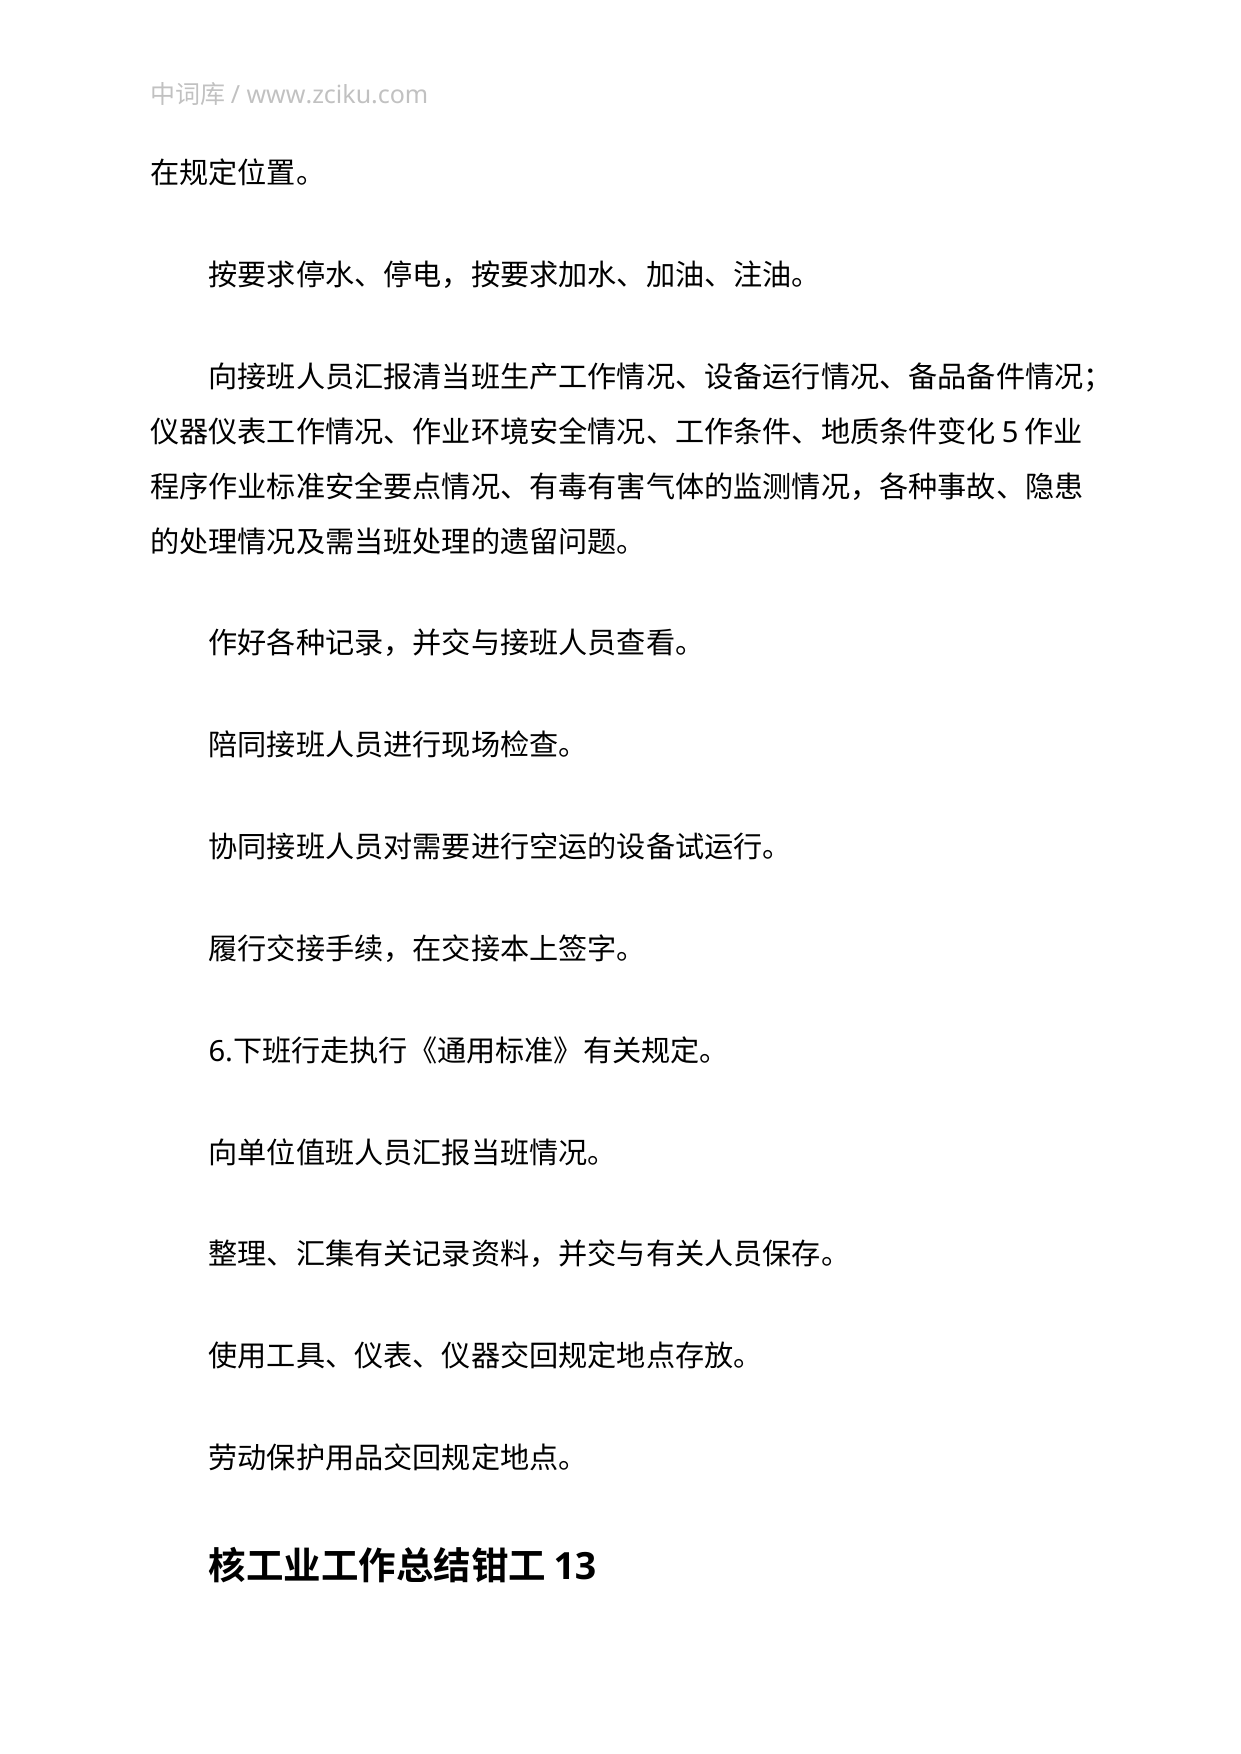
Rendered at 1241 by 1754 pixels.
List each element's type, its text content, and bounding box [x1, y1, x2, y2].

text 协同接班人员对需要进行空运的设备试运行。 [150, 824, 1090, 866]
text 履行交接手续，在交接本上签字。 [150, 925, 1090, 968]
text 核工业工作总结钳工13 [150, 1536, 1090, 1591]
text 向单位值班人员汇报当班情况。 [150, 1129, 1090, 1171]
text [150, 150, 1090, 192]
text 向接班人员汇报清当班生产工作情况、设备运行情况、备品备件情况；仪器仪表工作情况、作业环境安全情况、工作条件、地质条件变化5作业程序作业标准安全要点情况、有毒有害气体的监测情况，各种事故、隐患的处理情况及需当班处理的遗留问题。 [150, 353, 1090, 561]
text 作好各种记录，并交与接班人员查看。 [150, 620, 1090, 662]
text 陪同接班人员进行现场检查。 [150, 722, 1090, 764]
text 整理、汇集有关记录资料，并交与有关人员保存。 [150, 1231, 1090, 1273]
text 6.下班行走执行《通用标准》有关规定。 [150, 1027, 1090, 1069]
text 劳动保护用品交回规定地点。 [150, 1434, 1090, 1477]
text 使用工具、仪表、仪器交回规定地点存放。 [150, 1333, 1090, 1375]
text 按要求停水、停电，按要求加水、加油、注油。 [150, 252, 1090, 294]
